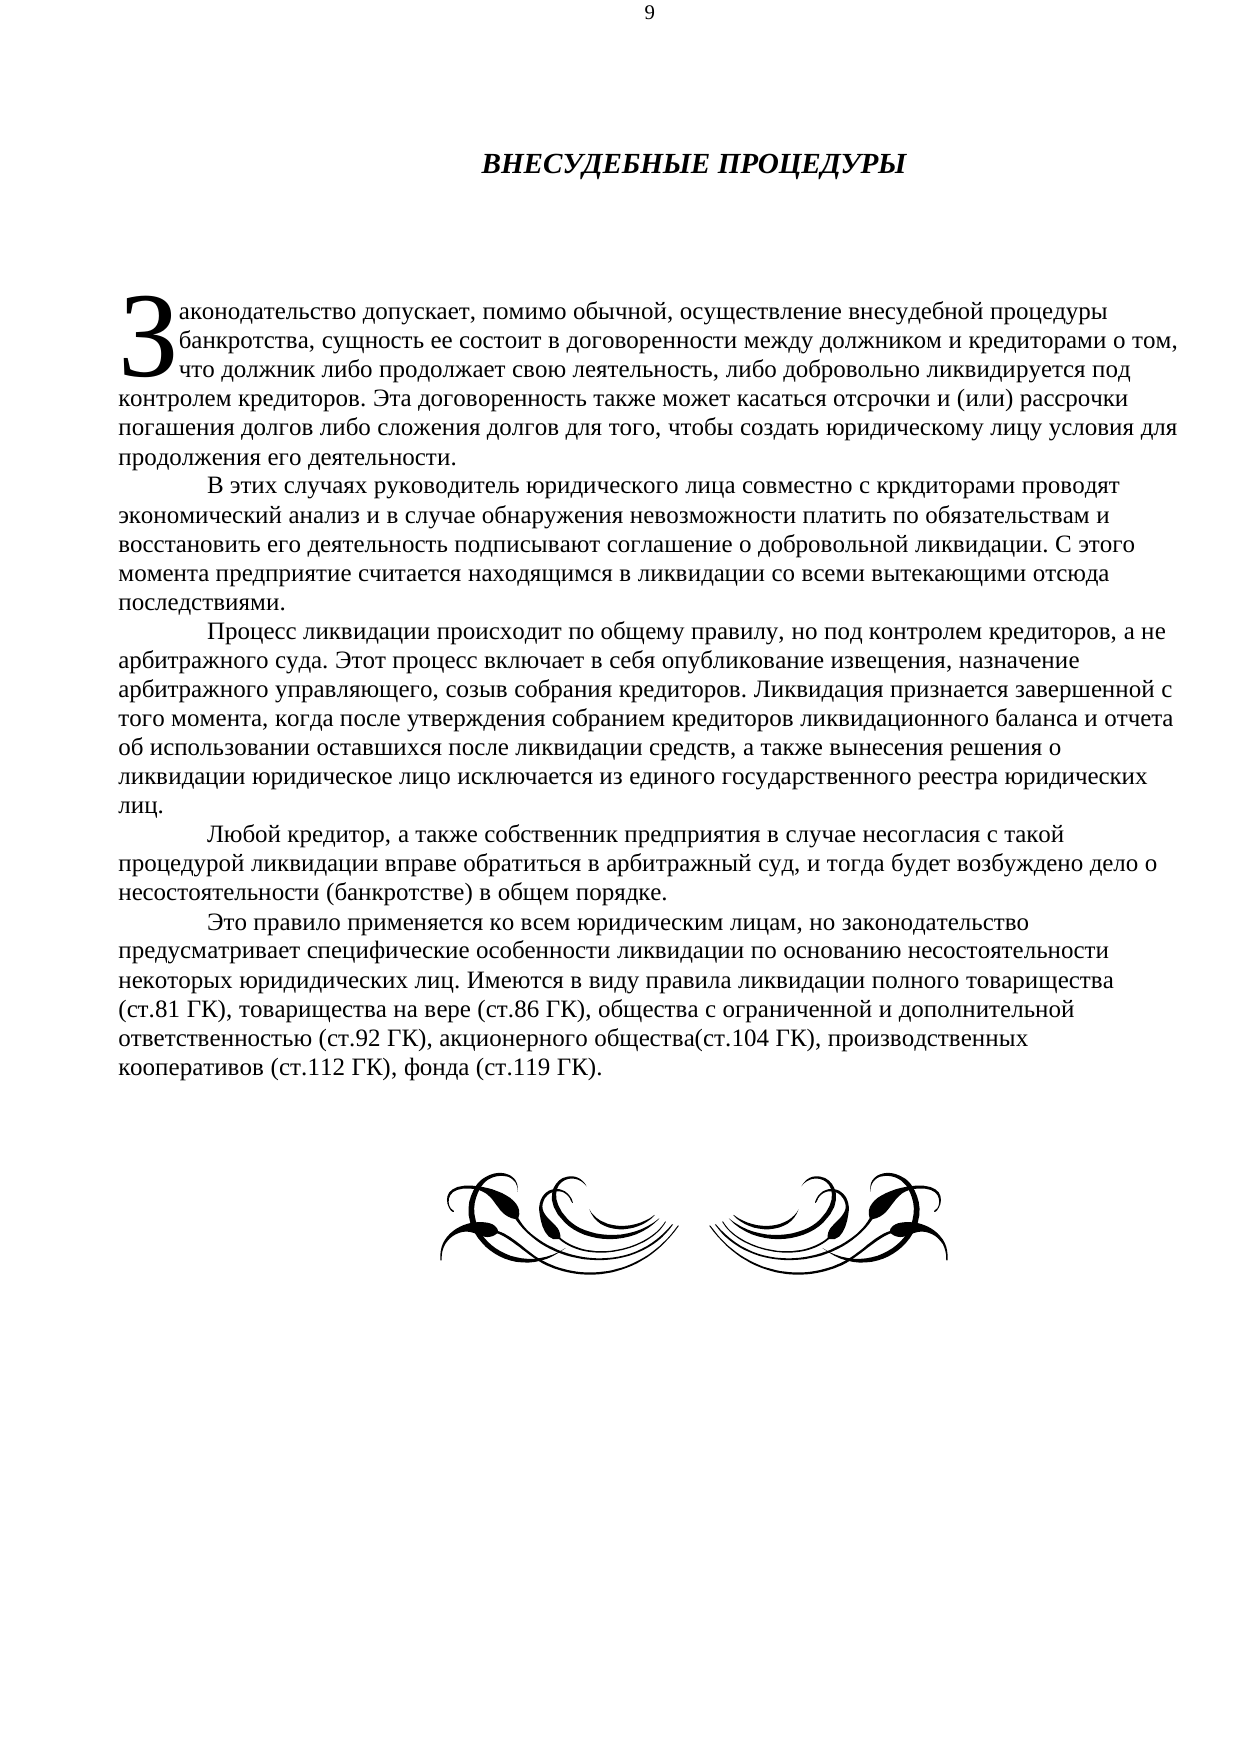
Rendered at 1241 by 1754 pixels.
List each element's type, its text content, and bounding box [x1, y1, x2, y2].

text В этих случаях руководитель юридического лица совместно с кркдиторами проводят экономический анализ и в случае обнаружения невозможности платить по обязательствам и восстановить его деятельность подписывают соглашение о добровольной ликвидации. С этого момента предприятие считается находящимся в ликвидации со всеми вытекающими отсюда последствиями. [118, 470, 1181, 616]
text ВНЕСУДЕБНЫЕ ПРОЦЕДУРЫ [118, 146, 1181, 180]
text Процесс ликвидации происходит по общему правилу, но под контролем кредиторов, а не арбитражного суда. Этот процесс включает в себя опубликование извещения, назначение арбитражного управляющего, созыв собрания кредиторов. Ликвидация признается завершенной с того момента, когда после утверждения собранием кредиторов ликвидационного баланса и отчета об использовании оставшихся после ликвидации средств, а также вынесения решения о ликвидации юридическое лицо исключается из единого государственного реестра юридических лиц. [118, 616, 1181, 819]
text Это правило применяется ко всем юридическим лицам, но законодательство предусматривает специфические особенности ликвидации по основанию несостоятельности некоторых юридидических лиц. Имеются в виду правила ликвидации полного товарищества (ст.81 ГК), товарищества на вере (ст.86 ГК), общества с ограниченной и дополнительной ответственностью (ст.92 ГК), акционерного общества(ст.104 ГК), производственных кооперативов (ст.112 ГК), фонда (ст.119 ГК). [118, 906, 1181, 1081]
text аконодательство допускает, помимо обычной, осуществление внесудебной процедуры банкротства, сущность ее состоит в договоренности между должником и кредиторами о том, что должник либо продолжает свою леятельность, либо добровольно ликвидируется под контролем кредиторов. Эта договоренность также может касаться отсрочки и (или) рассрочки погашения долгов либо сложения долгов для того, чтобы создать юридическому лицу условия для продолжения его деятельности. [118, 296, 1181, 470]
text Любой кредитор, а также собственник предприятия в случае несогласия с такой процедурой ликвидации вправе обратиться в арбитражный суд, и тогда будет возбуждено дело о несостоятельности (банкротстве) в общем порядке. [118, 819, 1181, 906]
